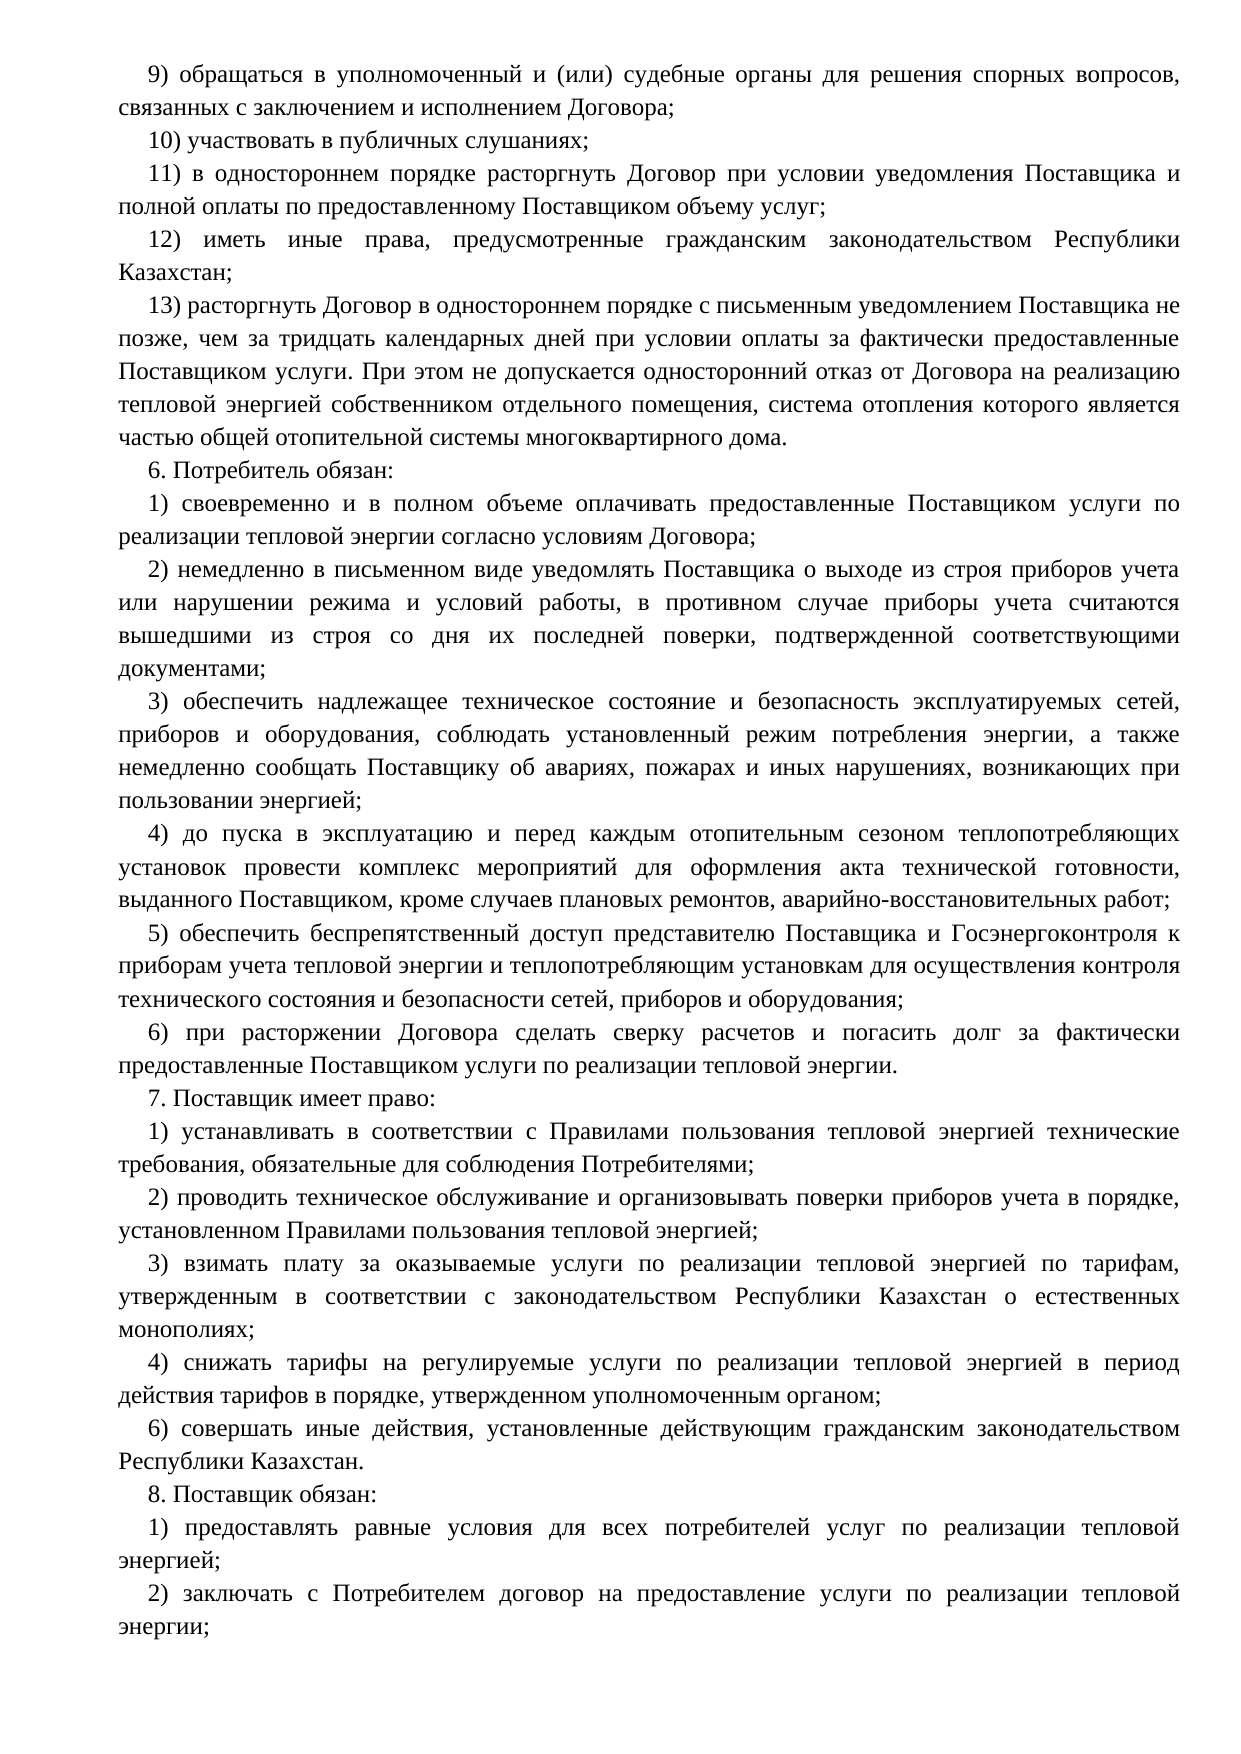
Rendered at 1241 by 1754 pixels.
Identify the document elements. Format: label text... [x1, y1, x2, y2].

text 2) немедленно в письменном виде уведомлять Поставщика о выходе из строя приборов учета или нарушении режима и условий работы, в противном случае приборы учета считаются вышедшими из строя со дня их последней поверки, подтвержденной соответствующими документами; [118, 554, 1181, 682]
text 5) обеспечить беспрепятственный доступ представителю Поставщика и Госэнергоконтроля к приборам учета тепловой энергии и теплопотребляющим установкам для осуществления контроля технического состояния и безопасности сетей, приборов и оборудования; [118, 918, 1181, 1012]
text 6) совершать иные действия, установленные действующим гражданским законодательством Республики Казахстан. [118, 1413, 1181, 1475]
text 4) снижать тарифы на регулируемые услуги по реализации тепловой энергией в период действия тарифов в порядке, утвержденном уполномоченным органом; [118, 1347, 1181, 1409]
text 11) в одностороннем порядке расторгнуть Договор при условии уведомления Поставщика и полной оплаты по предоставленному Поставщиком объему услуг; [118, 158, 1181, 220]
text 10) участвовать в публичных слушаниях; [118, 125, 1181, 154]
text 3) обеспечить надлежащее техническое состояние и безопасность эксплуатируемых сетей, приборов и оборудования, соблюдать установленный режим потребления энергии, а также немедленно сообщать Поставщику об авариях, пожарах и иных нарушениях, возникающих при пользовании энергией; [118, 686, 1181, 814]
text 7. Поставщик имеет право: [118, 1083, 1181, 1111]
text 2) проводить техническое обслуживание и организовывать поверки приборов учета в порядке, установленном Правилами пользования тепловой энергией; [118, 1182, 1181, 1243]
text 3) взимать плату за оказываемые услуги по реализации тепловой энергией по тарифам, утвержденным в соответствии с законодательством Республики Казахстан о естественных монополиях; [118, 1248, 1181, 1343]
text 2) заключать с Потребителем договор на предоставление услуги по реализации тепловой энергии; [118, 1578, 1181, 1640]
text 6) при расторжении Договора сделать сверку расчетов и погасить долг за фактически предоставленные Поставщиком услуги по реализации тепловой энергии. [118, 1017, 1181, 1078]
text 9) обращаться в уполномоченный и (или) судебные органы для решения спорных вопросов, связанных с заключением и исполнением Договора; [118, 59, 1181, 121]
text 12) иметь иные права, предусмотренные гражданским законодательством Республики Казахстан; [118, 224, 1181, 286]
text 1) устанавливать в соответствии с Правилами пользования тепловой энергией технические требования, обязательные для соблюдения Потребителями; [118, 1116, 1181, 1177]
text 4) до пуска в эксплуатацию и перед каждым отопительным сезоном теплопотребляющих установок провести комплекс мероприятий для оформления акта технической готовности, выданного Поставщиком, кроме случаев плановых ремонтов, аварийно-восстановительных работ; [118, 818, 1181, 913]
text 1) предоставлять равные условия для всех потребителей услуг по реализации тепловой энергией; [118, 1512, 1181, 1574]
text 1) своевременно и в полном объеме оплачивать предоставленные Поставщиком услуги по реализации тепловой энергии согласно условиям Договора; [118, 488, 1181, 550]
text 13) расторгнуть Договор в одностороннем порядке с письменным уведомлением Поставщика не позже, чем за тридцать календарных дней при условии оплаты за фактически предоставленные Поставщиком услуги. При этом не допускается односторонний отказ от Договора на реализацию тепловой энергией собственником отдельного помещения, система отопления которого является частью общей отопительной системы многоквартирного дома. [118, 290, 1181, 451]
text 8. Поставщик обязан: [118, 1479, 1181, 1508]
text 6. Потребитель обязан: [118, 455, 1181, 484]
